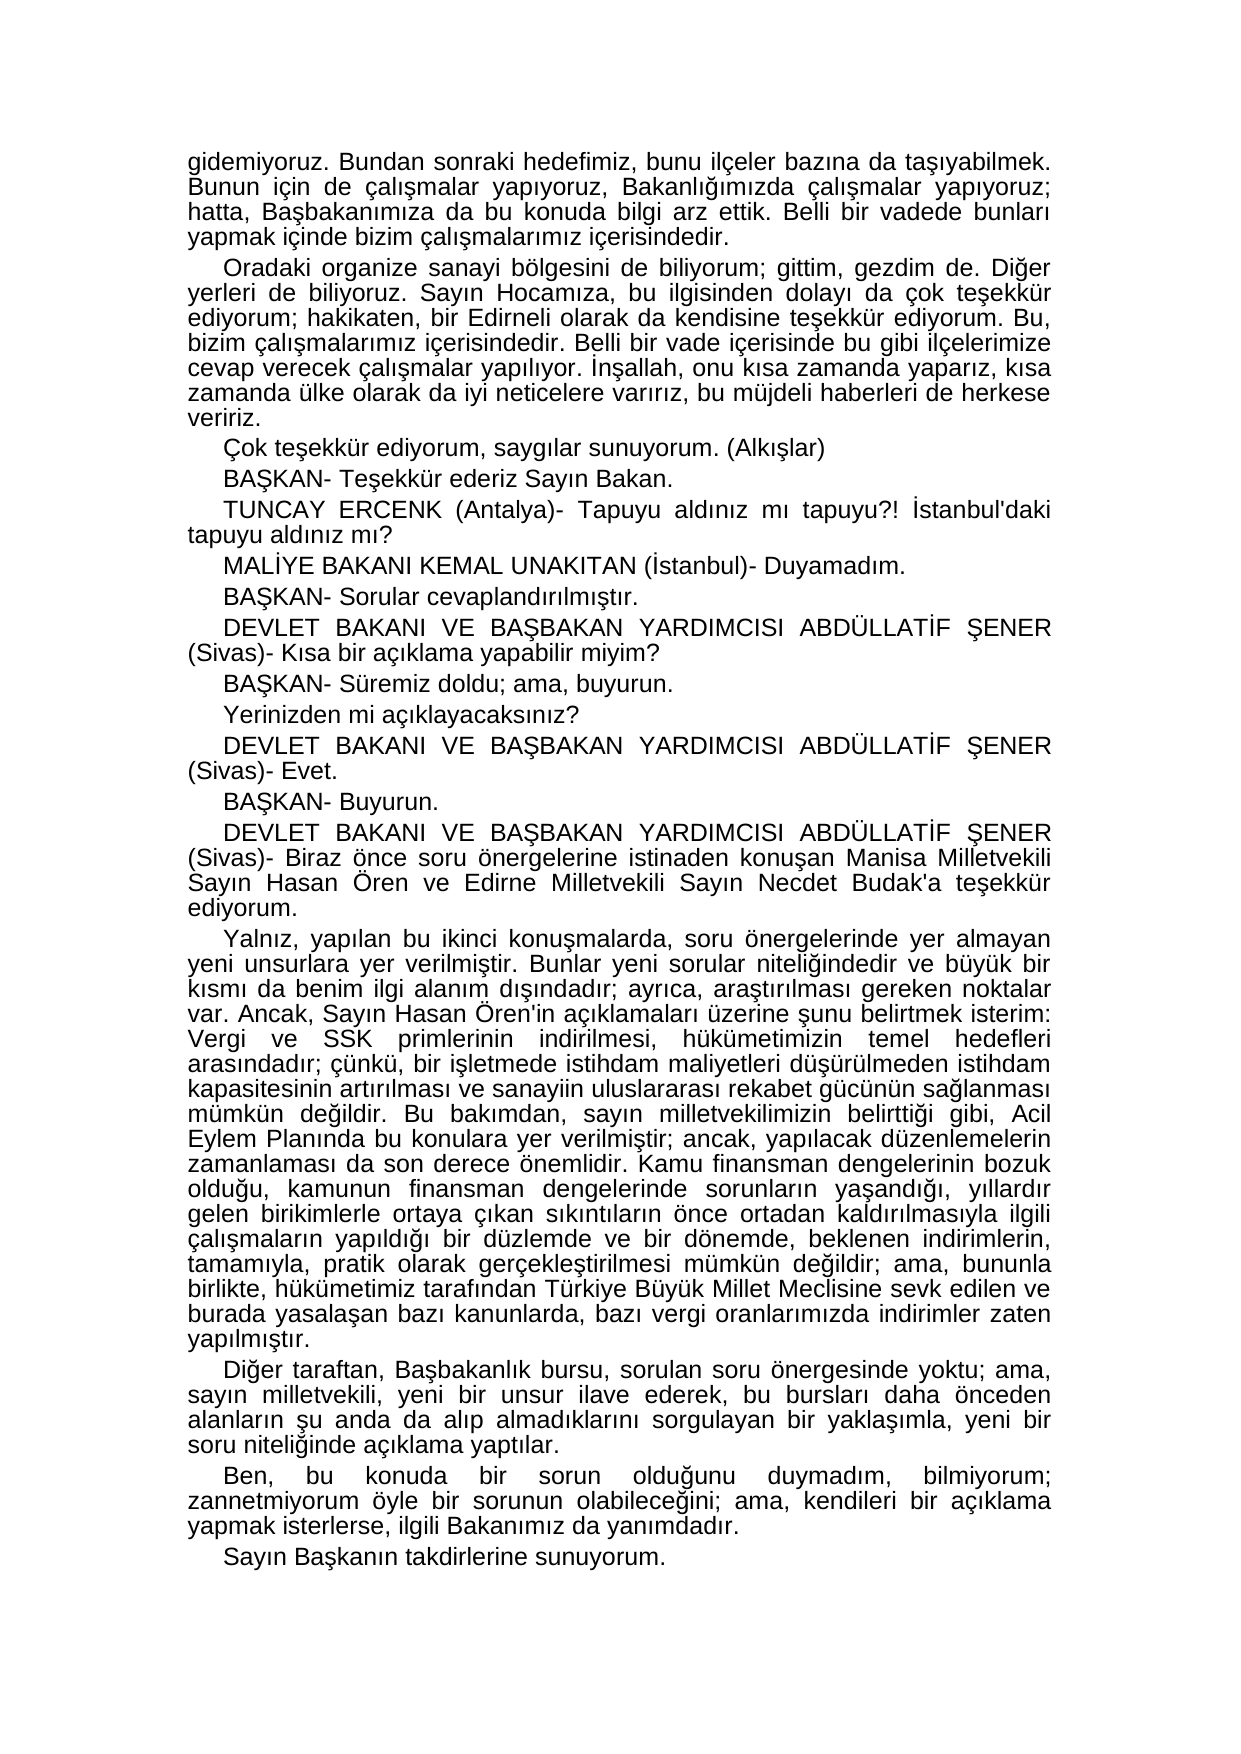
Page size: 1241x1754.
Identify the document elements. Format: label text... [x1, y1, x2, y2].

text Sayın Başkanın takdirlerine sunuyorum. [187, 1545, 1053, 1570]
text DEVLET BAKANI VE BAŞBAKAN YARDIMCISI ABDÜLLATİF ŞENER (Sivas)- Kısa bir açıklama yapabilir miyim? [187, 617, 1053, 667]
text Oradaki organize sanayi bölgesini de biliyorum; gittim, gezdim de. Diğer yerleri de biliyoruz. Sayın Hocamıza, bu ilgisinden dolayı da çok teşekkür ediyorum; hakikaten, bir Edirneli olarak da kendisine teşekkür ediyorum. Bu, bizim çalışmalarımız içerisindedir. Belli bir vade içerisinde bu gibi ilçelerimize cevap verecek çalışmalar yapılıyor. İnşallah, onu kısa zamanda yaparız, kısa zamanda ülke olarak da iyi neticelere varırız, bu müjdeli haberleri de herkese veririz. [187, 256, 1053, 431]
text Yalnız, yapılan bu ikinci konuşmalarda, soru önergelerinde yer almayan yeni unsurlara yer verilmiştir. Bunlar yeni sorular niteliğindedir ve büyük bir kısmı da benim ilgi alanım dışındadır; ayrıca, araştırılması gereken noktalar var. Ancak, Sayın Hasan Ören'in açıklamaları üzerine şunu belirtmek isterim: Vergi ve SSK primlerinin indirilmesi, hükümetimizin temel hedefleri arasındadır; çünkü, bir işletmede istihdam maliyetleri düşürülmeden istihdam kapasitesinin artırılması ve sanayiin uluslararası rekabet gücünün sağlanması mümkün değildir. Bu bakımdan, sayın milletvekilimizin belirttiği gibi, Acil Eylem Planında bu konulara yer verilmiştir; ancak, yapılacak düzenlemelerin zamanlaması da son derece önemlidir. Kamu finansman dengelerinin bozuk olduğu, kamunun finansman dengelerinde sorunların yaşandığı, yıllardır gelen birikimlerle ortaya çıkan sıkıntıların önce ortadan kaldırılmasıyla ilgili çalışmaların yapıldığı bir düzlemde ve bir dönemde, beklenen indirimlerin, tamamıyla, pratik olarak gerçekleştirilmesi mümkün değildir; ama, bununla birlikte, hükümetimiz tarafından Türkiye Büyük Millet Meclisine sevk edilen ve burada yasalaşan bazı kanunlarda, bazı vergi oranlarımızda indirimler zaten yapılmıştır. [187, 927, 1053, 1352]
text BAŞKAN- Sorular cevaplandırılmıştır. [187, 586, 1053, 611]
text Yerinizden mi açıklayacaksınız? [187, 703, 1053, 728]
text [187, 150, 1053, 250]
text Ben, bu konuda bir sorun olduğunu duymadım, bilmiyorum; zannetmiyorum öyle bir sorunun olabileceğini; ama, kendileri bir açıklama yapmak isterlerse, ilgili Bakanımız da yanımdadır. [187, 1464, 1053, 1539]
text Çok teşekkür ediyorum, saygılar sunuyorum. (Alkışlar) [187, 437, 1053, 462]
text Diğer taraftan, Başbakanlık bursu, sorulan soru önergesinde yoktu; ama, sayın milletvekili, yeni bir unsur ilave ederek, bu bursları daha önceden alanların şu anda da alıp almadıklarını sorgulayan bir yaklaşımla, yeni bir soru niteliğinde açıklama yaptılar. [187, 1358, 1053, 1458]
text BAŞKAN- Buyurun. [187, 790, 1053, 815]
text DEVLET BAKANI VE BAŞBAKAN YARDIMCISI ABDÜLLATİF ŞENER (Sivas)- Biraz önce soru önergelerine istinaden konuşan Manisa Milletvekili Sayın Hasan Ören ve Edirne Milletvekili Sayın Necdet Budak'a teşekkür ediyorum. [187, 821, 1053, 921]
text DEVLET BAKANI VE BAŞBAKAN YARDIMCISI ABDÜLLATİF ŞENER (Sivas)- Evet. [187, 734, 1053, 784]
text MALİYE BAKANI KEMAL UNAKITAN (İstanbul)- Duyamadım. [187, 555, 1053, 580]
text BAŞKAN- Teşekkür ederiz Sayın Bakan. [187, 468, 1053, 493]
text BAŞKAN- Süremiz doldu; ama, buyurun. [187, 672, 1053, 697]
text TUNCAY ERCENK (Antalya)- Tapuyu aldınız mı tapuyu?! İstanbul'daki tapuyu aldınız mı? [187, 499, 1053, 549]
